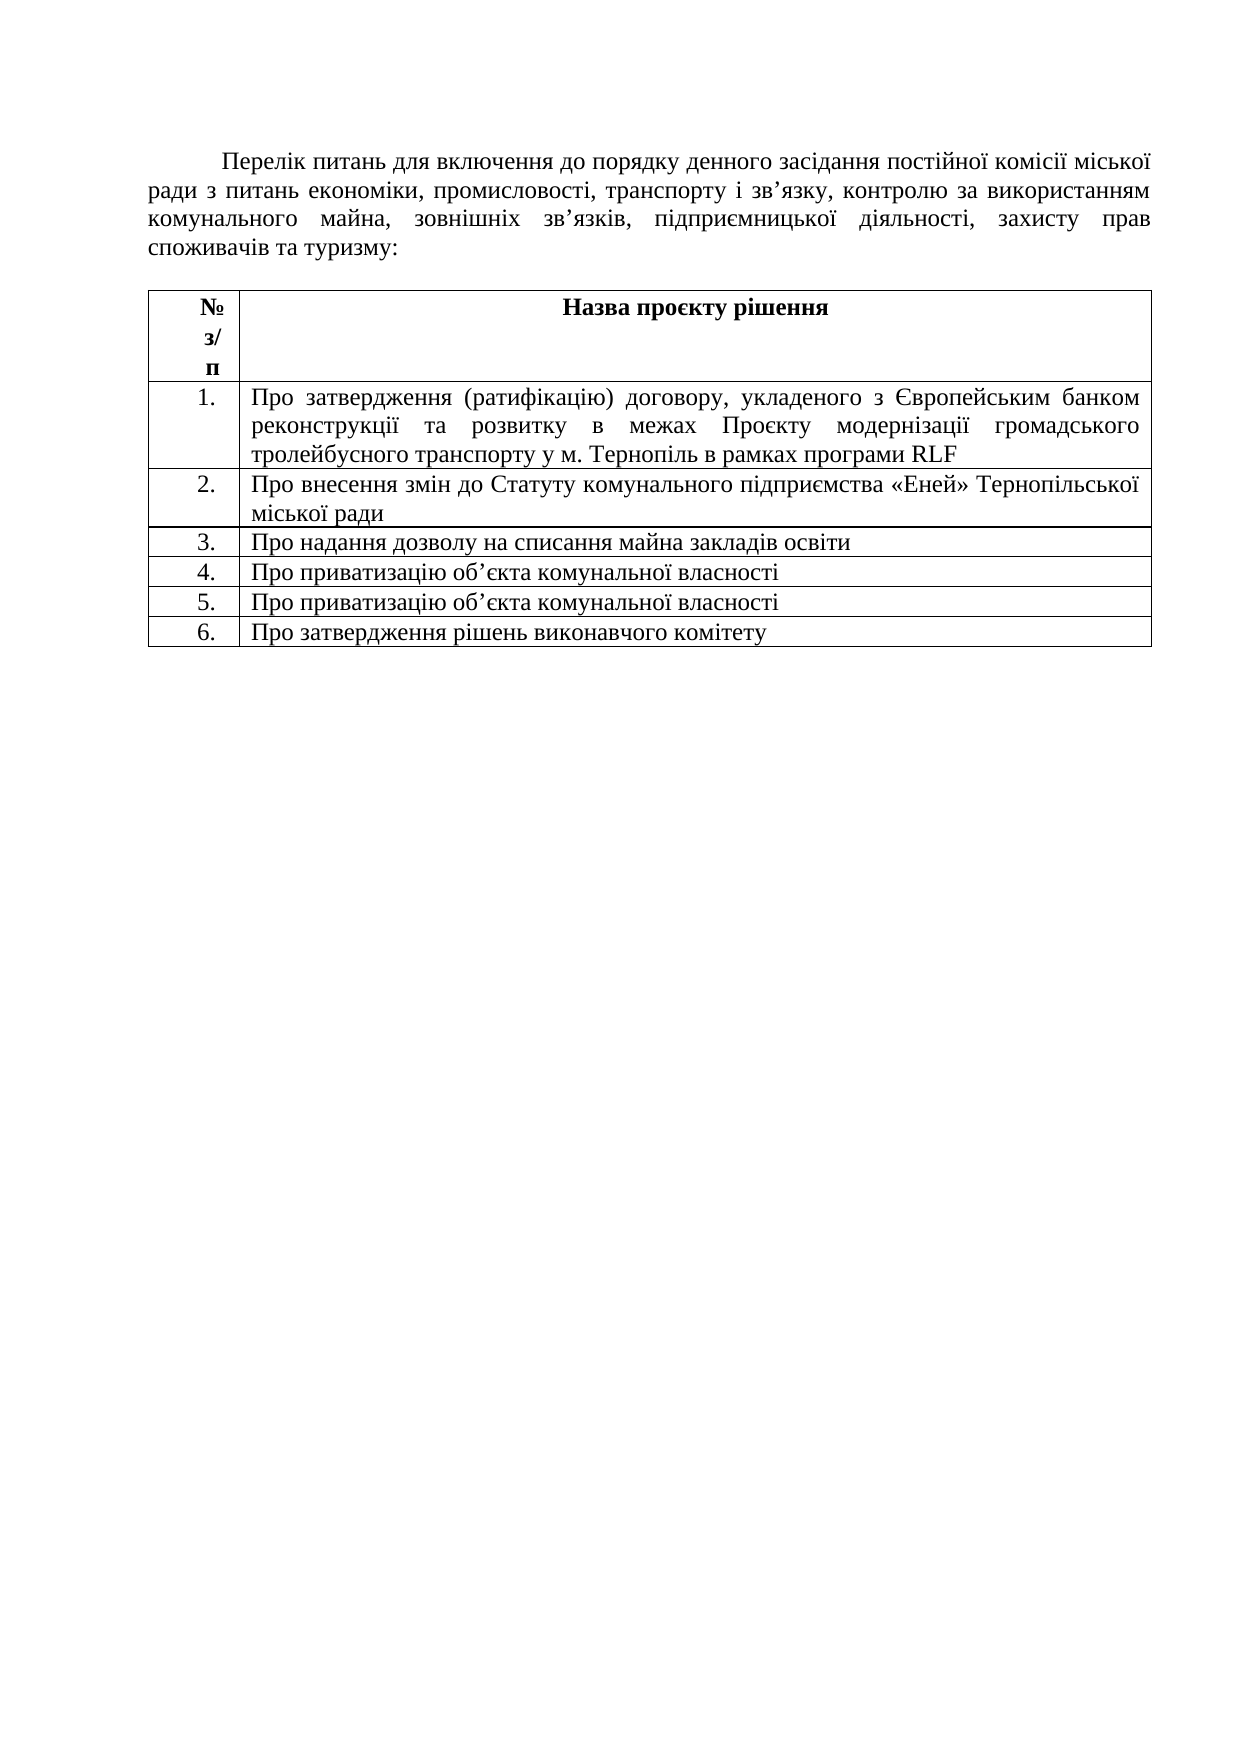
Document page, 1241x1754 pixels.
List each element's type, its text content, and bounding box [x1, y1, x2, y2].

table_cell Про затвердження (ратифікацію) договору, укладеного з Європейським банком реконструкції та розвитку в межах Проєкту модернізації громадського тролейбусного транспорту у м. Тернопіль в рамках програми RLF [240, 382, 1151, 468]
table_cell Про внесення змін до Статуту комунального підприємства «Еней» Тернопільської міської ради [240, 469, 1151, 526]
table_cell [149, 617, 239, 646]
table_header № з/п [149, 291, 239, 381]
table_cell [149, 469, 239, 526]
table_header Назва проєкту рішення [240, 291, 1151, 381]
table_cell Про надання дозволу на списання майна закладів освіти [240, 528, 1151, 556]
table_cell [149, 587, 239, 616]
table_cell Про приватизацію об’єкта комунальної власності [240, 587, 1151, 616]
table_cell [149, 528, 239, 556]
table_cell Про приватизацію об’єкта комунальної власності [240, 557, 1151, 586]
text Перелік питань для включення до порядку денного засідання постійної комісії міської ради з питань економіки, промисловості, транспорту і зв’язку, контролю за використанням комунального майна, зовнішніх зв’язків, підприємницької діяльності, захисту прав споживачів та туризму: [148, 146, 1152, 261]
table_cell [149, 557, 239, 586]
table_cell [149, 382, 239, 468]
table_cell Про затвердження рішень виконавчого комітету [240, 617, 1151, 646]
